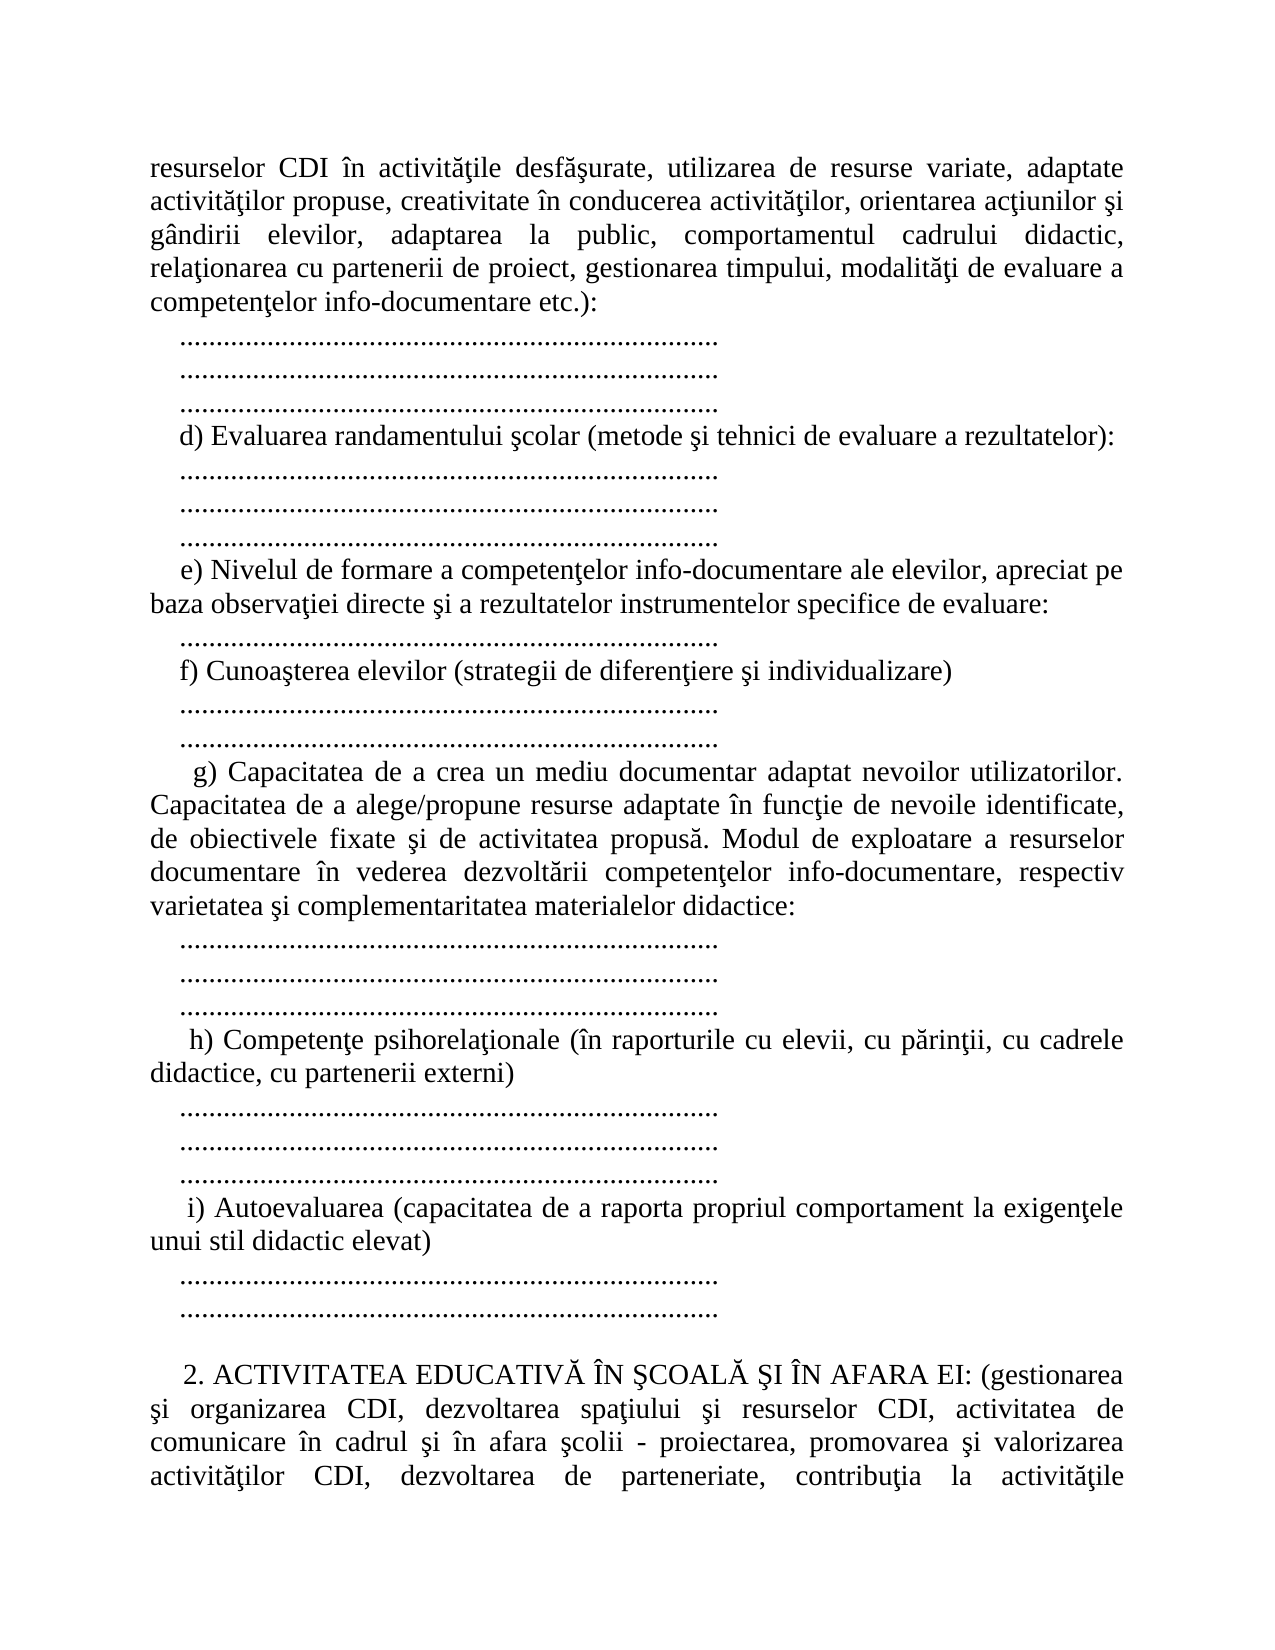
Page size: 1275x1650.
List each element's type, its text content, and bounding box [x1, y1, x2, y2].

text .......................................................................... [150, 619, 1125, 653]
text .......................................................................... [150, 519, 1125, 552]
text f) Cunoaşterea elevilor (strategii de diferenţiere şi individualizare) [150, 653, 1125, 687]
text h) Competenţe psihorelaţionale (în raporturile cu elevii, cu părinţii, cu cadrele didactice, cu partenerii externi) [150, 1022, 1125, 1089]
text .......................................................................... [150, 485, 1125, 519]
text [150, 150, 1125, 318]
text .......................................................................... [150, 318, 1125, 351]
text .......................................................................... [150, 1290, 1125, 1324]
text .......................................................................... [150, 385, 1125, 418]
text .......................................................................... [150, 955, 1125, 988]
text .......................................................................... [150, 687, 1125, 720]
text .......................................................................... [150, 1156, 1125, 1190]
text .......................................................................... [150, 1123, 1125, 1156]
text .......................................................................... [150, 988, 1125, 1022]
text .......................................................................... [150, 1089, 1125, 1123]
text .......................................................................... [150, 720, 1125, 754]
text e) Nivelul de formare a competenţelor info-documentare ale elevilor, apreciat pe baza observaţiei directe şi a rezultatelor instrumentelor specifice de evaluare: [150, 552, 1125, 619]
text .......................................................................... [150, 921, 1125, 955]
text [150, 1357, 1125, 1492]
text g) Capacitatea de a crea un mediu documentar adaptat nevoilor utilizatorilor. Capacitatea de a alege/propune resurse adaptate în funcţie de nevoile identificate, de obiectivele fixate şi de activitatea propusă. Modul de exploatare a resurselor documentare în vederea dezvoltării competenţelor info-documentare, respectiv varietatea şi complementaritatea materialelor didactice: [150, 754, 1125, 921]
text .......................................................................... [150, 351, 1125, 385]
text .......................................................................... [150, 452, 1125, 485]
text i) Autoevaluarea (capacitatea de a raporta propriul comportament la exigenţele unui stil didactic elevat) [150, 1190, 1125, 1257]
text .......................................................................... [150, 1257, 1125, 1290]
text d) Evaluarea randamentului şcolar (metode şi tehnici de evaluare a rezultatelor): [150, 418, 1125, 452]
